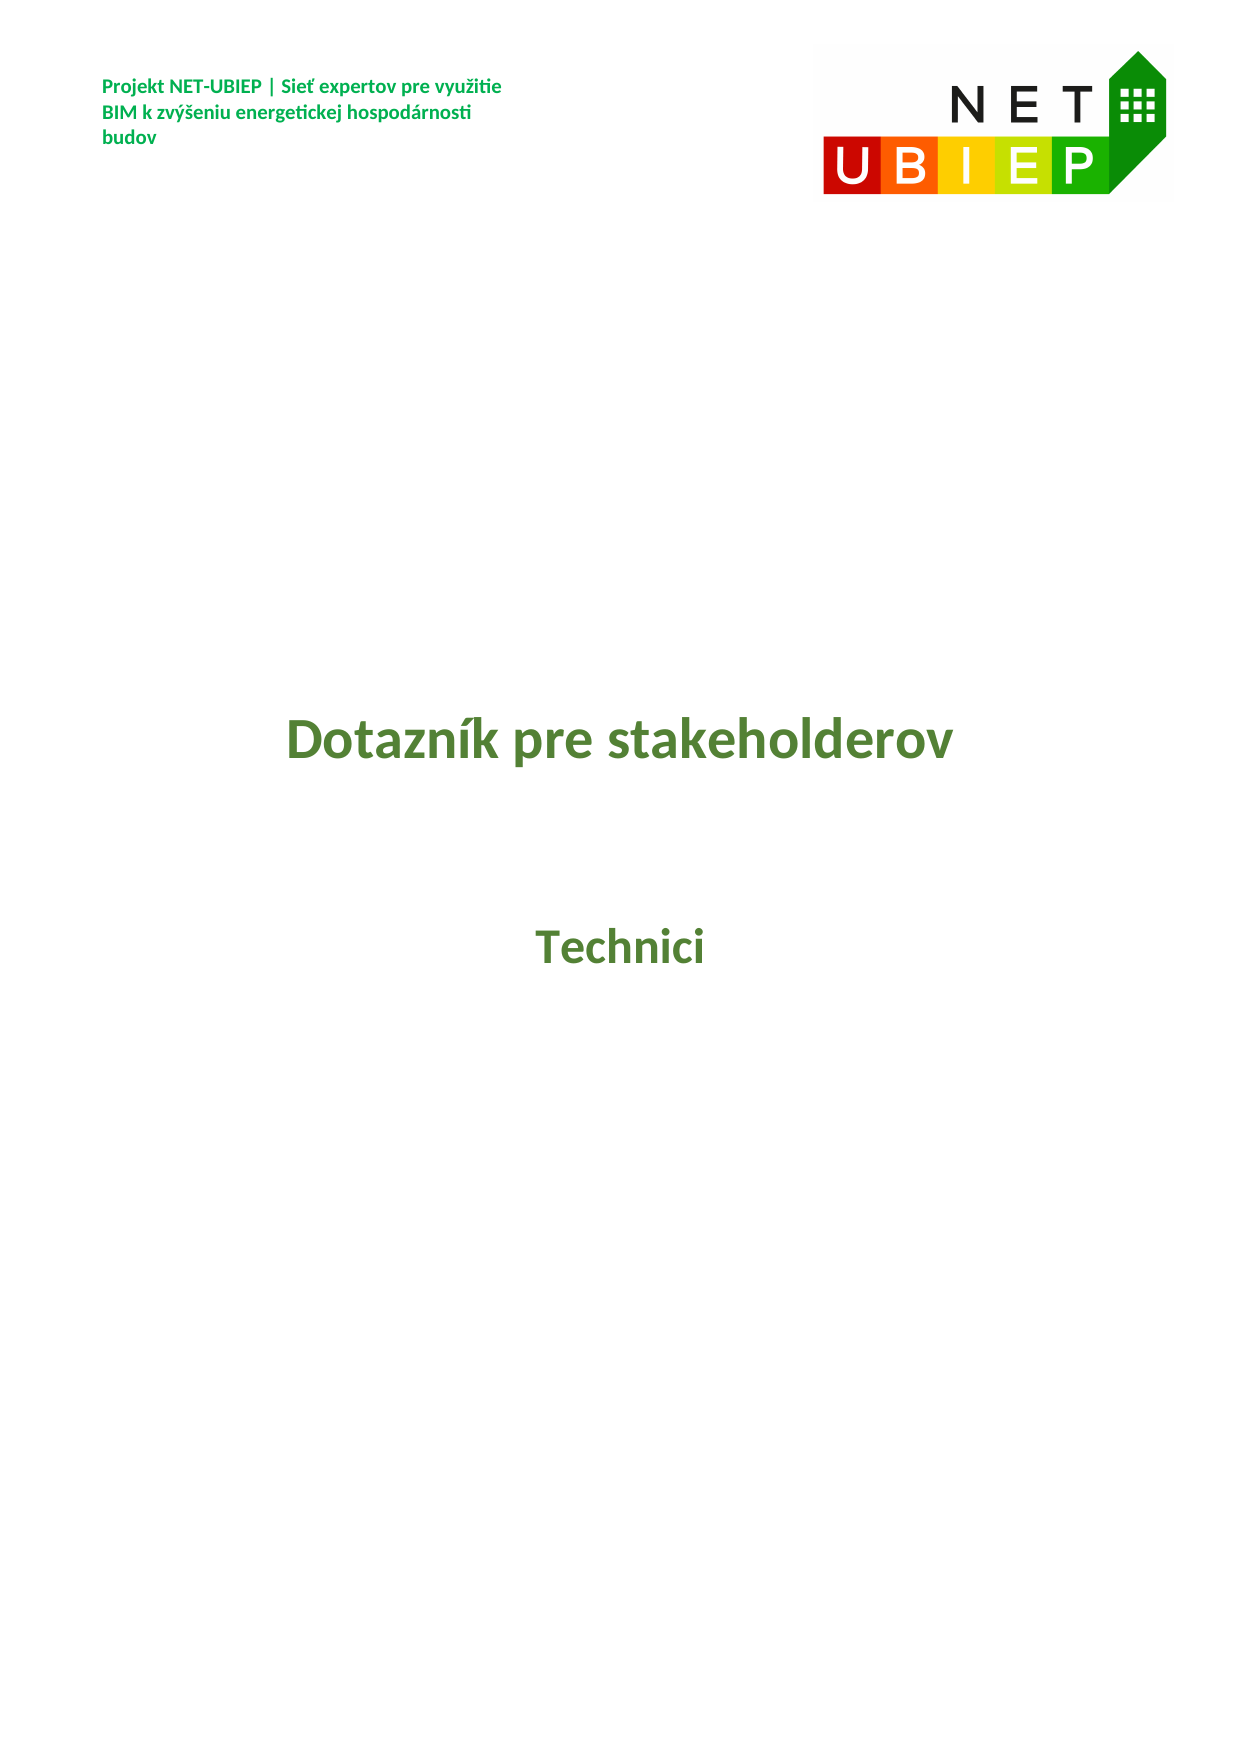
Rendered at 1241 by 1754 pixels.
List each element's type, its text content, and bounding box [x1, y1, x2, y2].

picture [813, 44, 1174, 202]
text Dotazník pre stakeholderov [150, 701, 1090, 773]
text Technici [150, 915, 1090, 976]
